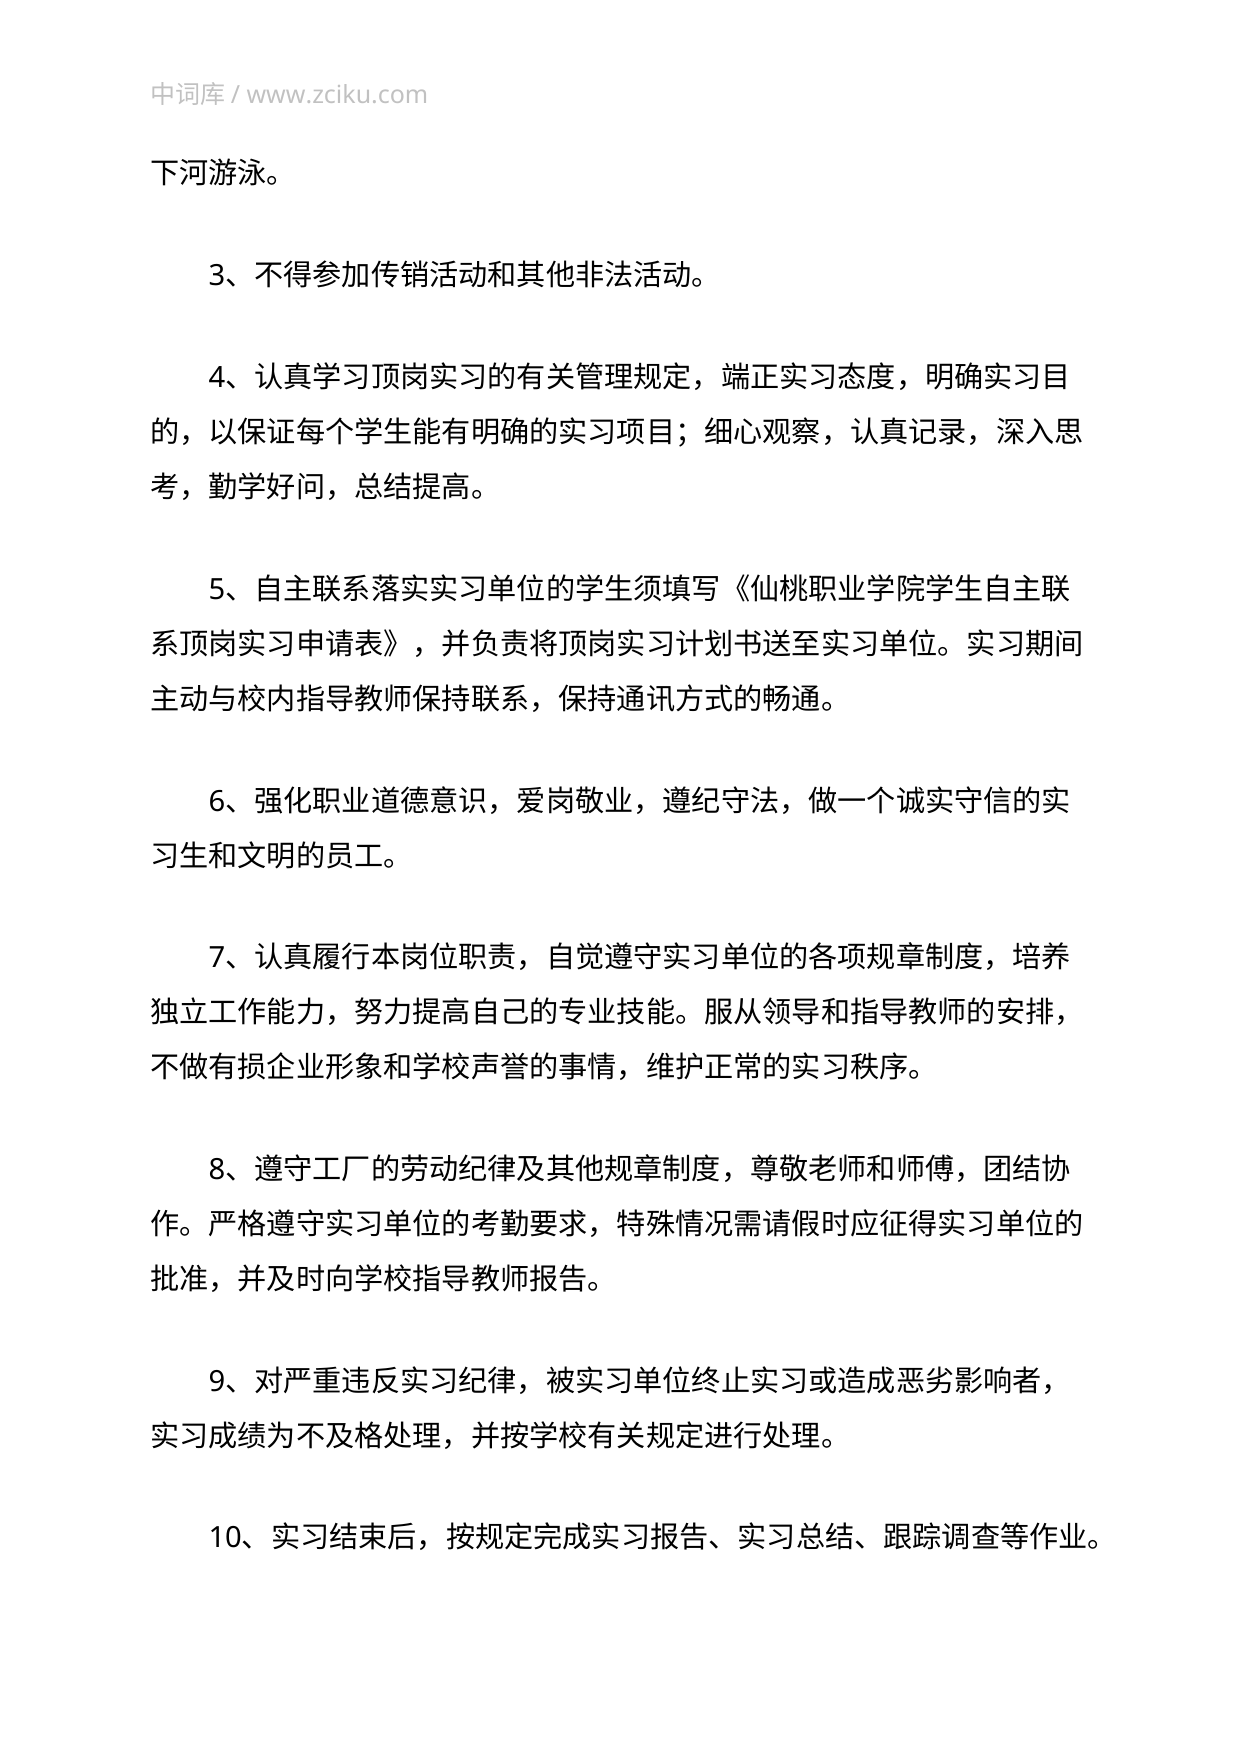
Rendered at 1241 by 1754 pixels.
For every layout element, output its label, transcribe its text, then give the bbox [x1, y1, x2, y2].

text 6、强化职业道德意识，爱岗敬业，遵纪守法，做一个诚实守信的实习生和文明的员工。 [150, 777, 1090, 874]
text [150, 150, 1090, 192]
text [150, 1514, 1090, 1556]
text 8、遵守工厂的劳动纪律及其他规章制度，尊敬老师和师傅，团结协作。严格遵守实习单位的考勤要求，特殊情况需请假时应征得实习单位的批准，并及时向学校指导教师报告。 [150, 1146, 1090, 1298]
text 9、对严重违反实习纪律，被实习单位终止实习或造成恶劣影响者，实习成绩为不及格处理，并按学校有关规定进行处理。 [150, 1357, 1090, 1454]
text 7、认真履行本岗位职责，自觉遵守实习单位的各项规章制度，培养独立工作能力，努力提高自己的专业技能。服从领导和指导教师的安排，不做有损企业形象和学校声誉的事情，维护正常的实习秩序。 [150, 934, 1090, 1086]
text 3、不得参加传销活动和其他非法活动。 [150, 252, 1090, 294]
text 4、认真学习顶岗实习的有关管理规定，端正实习态度，明确实习目的，以保证每个学生能有明确的实习项目；细心观察，认真记录，深入思考，勤学好问，总结提高。 [150, 354, 1090, 506]
text 5、自主联系落实实习单位的学生须填写《仙桃职业学院学生自主联系顶岗实习申请表》，并负责将顶岗实习计划书送至实习单位。实习期间主动与校内指导教师保持联系，保持通讯方式的畅通。 [150, 565, 1090, 718]
